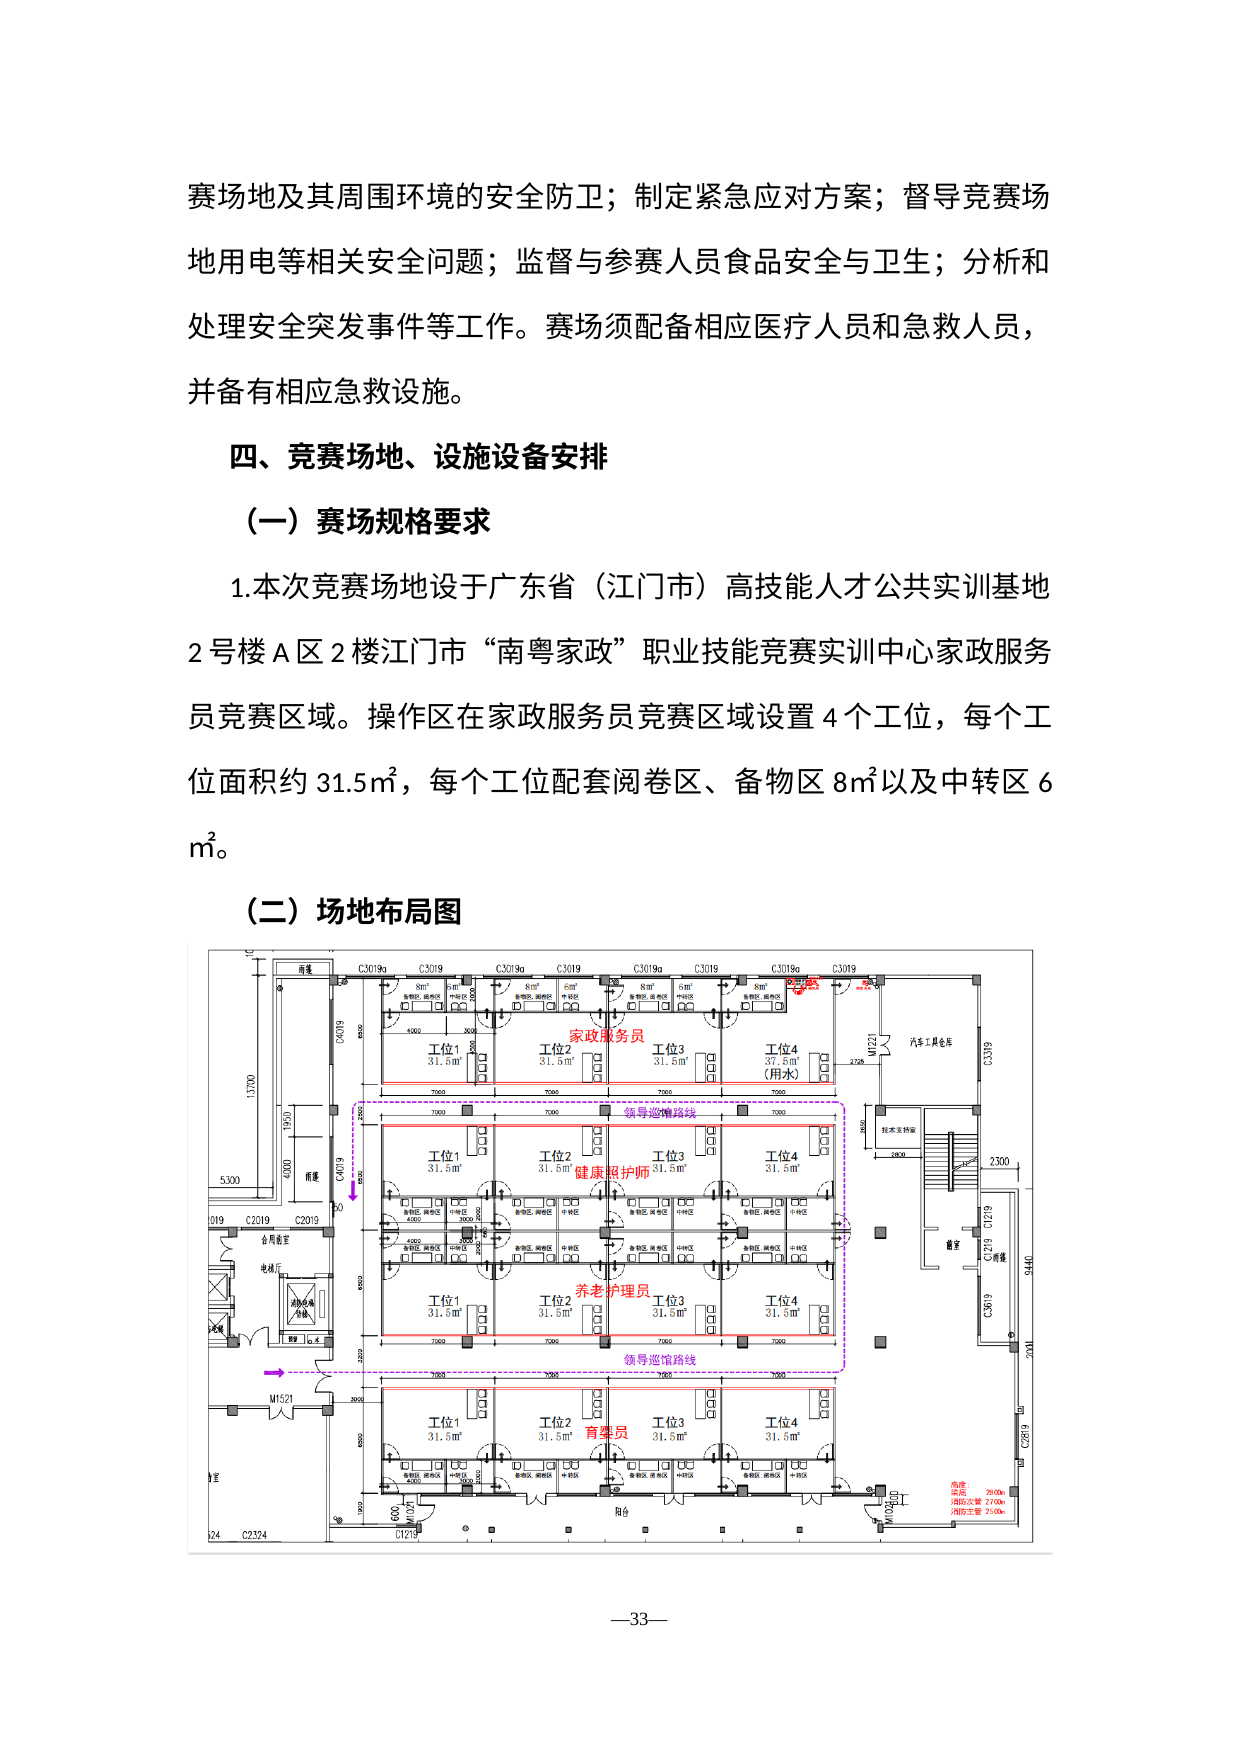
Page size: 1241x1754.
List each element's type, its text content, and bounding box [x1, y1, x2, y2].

picture [187, 942, 1053, 1555]
subtitle 四、竞赛场地、设施设备安排 [187, 422, 1053, 487]
subtitle （一）赛场规格要求 [187, 487, 1053, 552]
text 1.本次竞赛场地设于广东省（江门市）高技能人才公共实训基地2号楼A区2楼江门市“南粤家政”职业技能竞赛实训中心家政服务员竞赛区域。操作区在家政服务员竞赛区域设置4个工位，每个工位面积约31.5㎡，每个工位配套阅卷区、备物区8㎡以及中转区6㎡。 [187, 552, 1053, 877]
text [187, 162, 1053, 422]
subtitle （二）场地布局图 [187, 877, 1053, 942]
